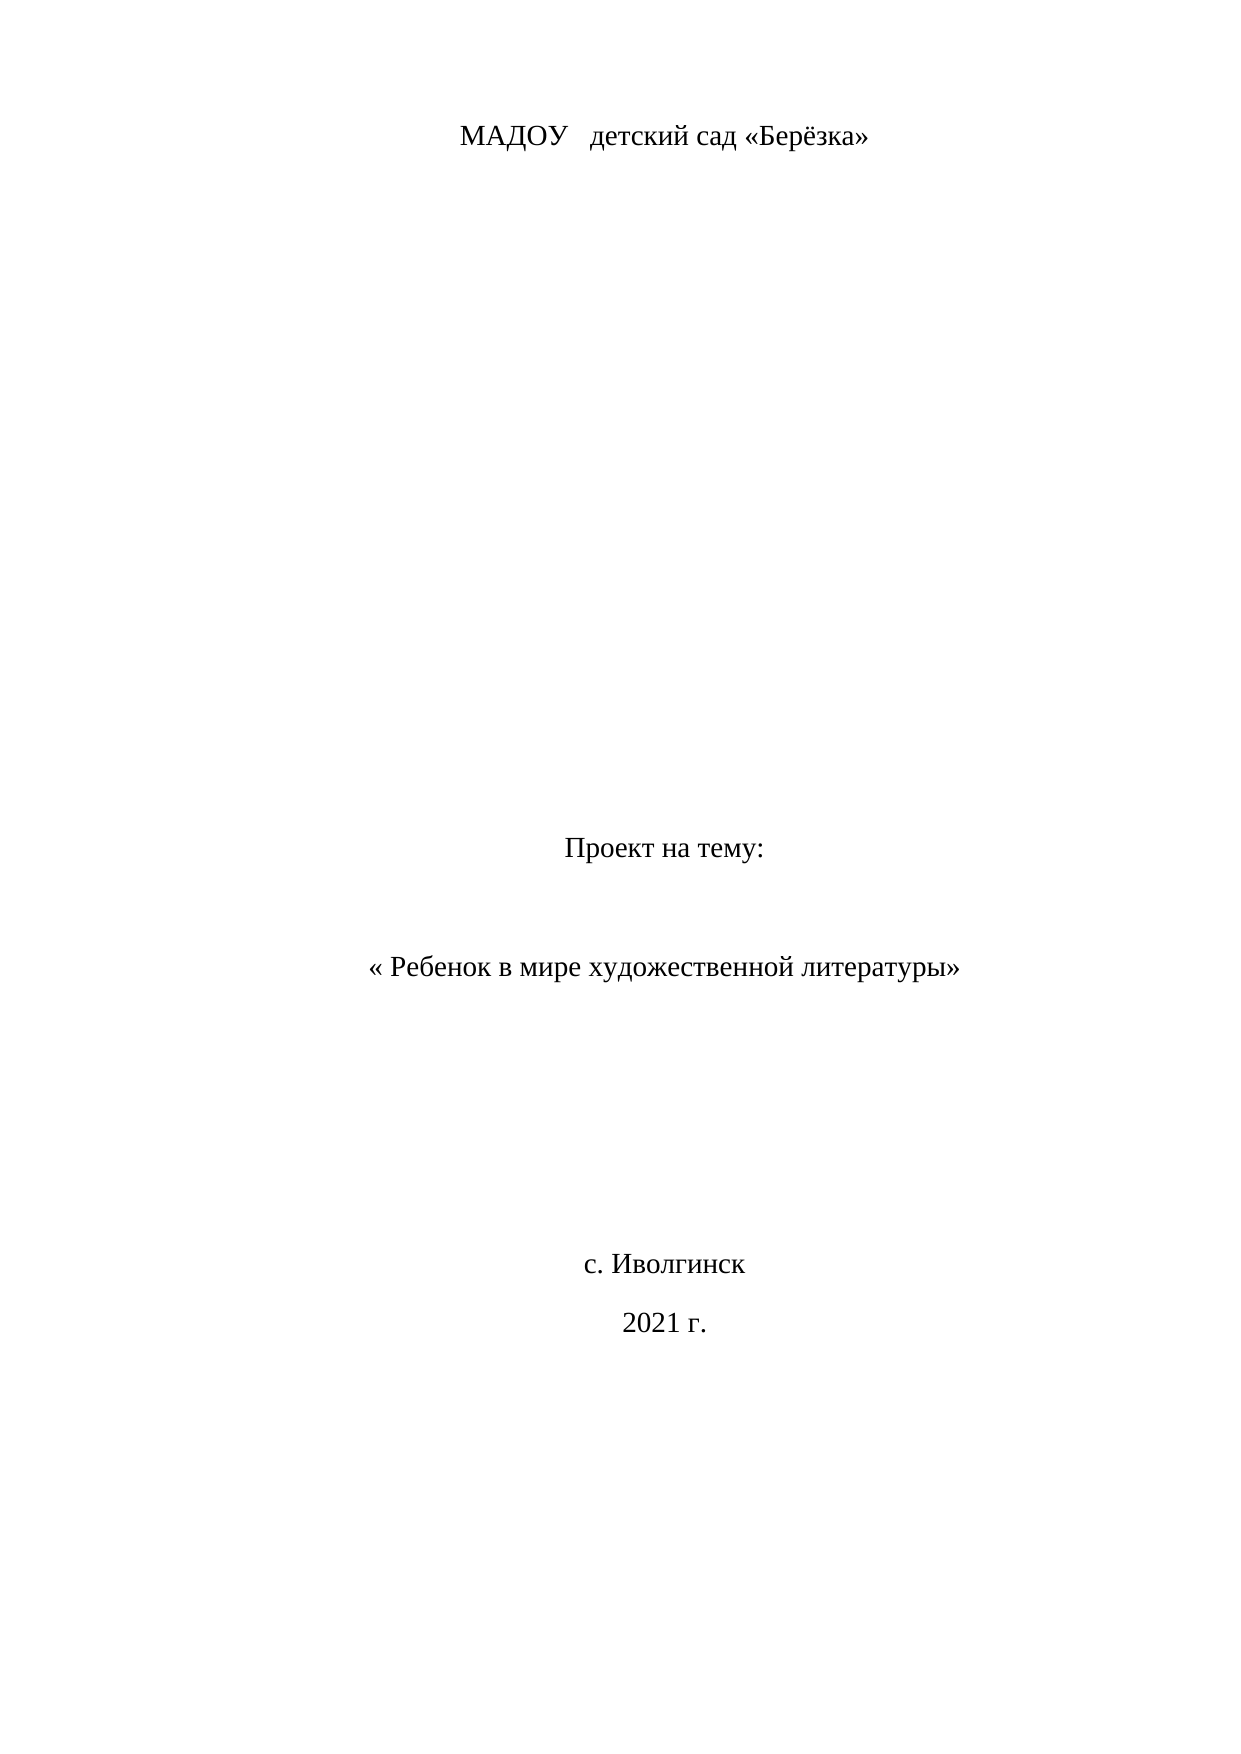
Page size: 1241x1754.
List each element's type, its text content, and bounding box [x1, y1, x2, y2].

text Проект на тему: [177, 831, 1152, 864]
text МАДОУ детский сад «Берёзка» [177, 118, 1152, 152]
text 2021 г. [177, 1306, 1152, 1339]
text с. Иволгинск [177, 1246, 1152, 1280]
text « Ребенок в мире художественной литературы» [177, 949, 1152, 983]
